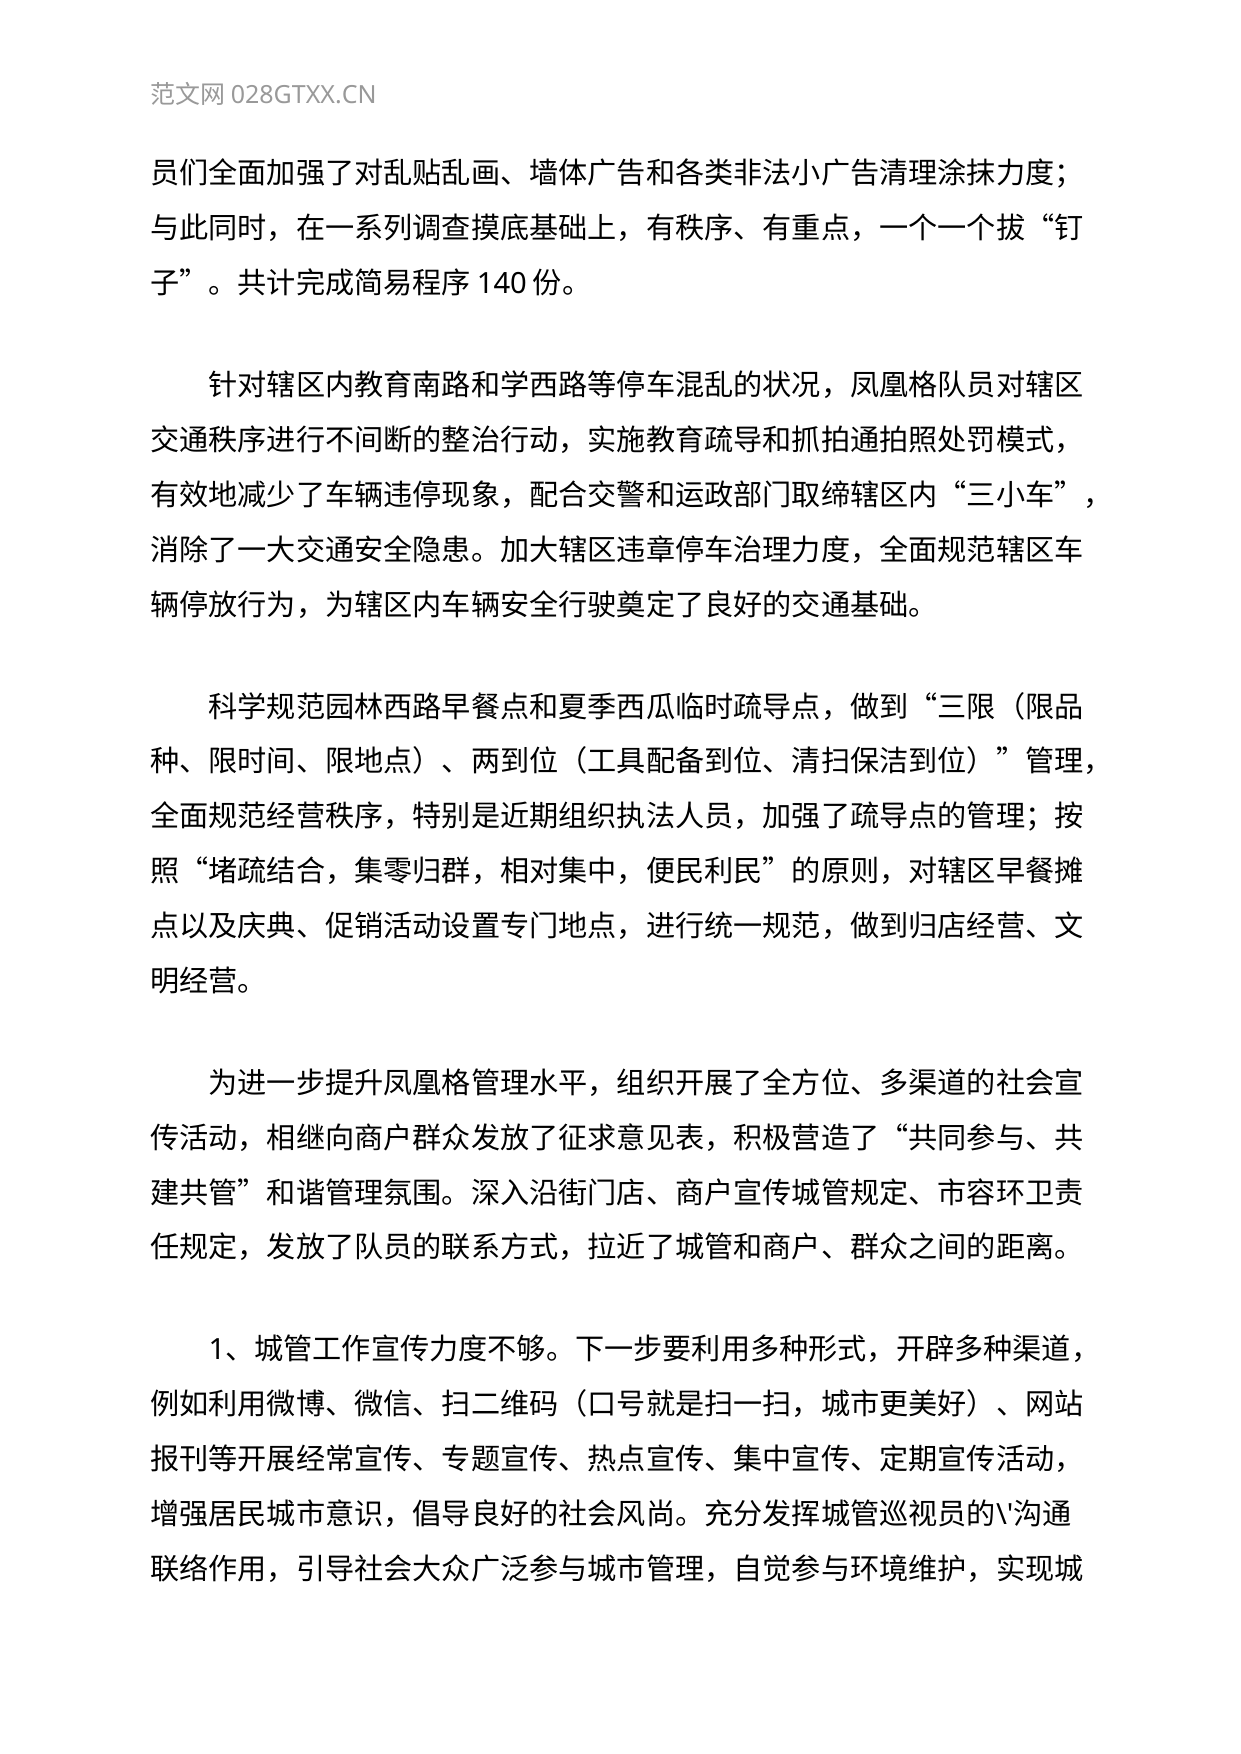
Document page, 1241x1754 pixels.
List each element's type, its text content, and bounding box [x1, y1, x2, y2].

text 为进一步提升凤凰格管理水平，组织开展了全方位、多渠道的社会宣传活动，相继向商户群众发放了征求意见表，积极营造了“共同参与、共建共管”和谐管理氛围。深入沿街门店、商户宣传城管规定、市容环卫责任规定，发放了队员的联系方式，拉近了城管和商户、群众之间的距离。 [150, 1059, 1090, 1266]
text 科学规范园林西路早餐点和夏季西瓜临时疏导点，做到“三限（限品种、限时间、限地点）、两到位（工具配备到位、清扫保洁到位）”管理，全面规范经营秩序，特别是近期组织执法人员，加强了疏导点的管理；按照“堵疏结合，集零归群，相对集中，便民利民”的原则，对辖区早餐摊点以及庆典、促销活动设置专门地点，进行统一规范，做到归店经营、文明经营。 [150, 683, 1090, 1000]
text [150, 1326, 1090, 1588]
text 针对辖区内教育南路和学西路等停车混乱的状况，凤凰格队员对辖区交通秩序进行不间断的整治行动，实施教育疏导和抓拍通拍照处罚模式，有效地减少了车辆违停现象，配合交警和运政部门取缔辖区内“三小车”，消除了一大交通安全隐患。加大辖区违章停车治理力度，全面规范辖区车辆停放行为，为辖区内车辆安全行驶奠定了良好的交通基础。 [150, 362, 1090, 624]
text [150, 150, 1090, 302]
